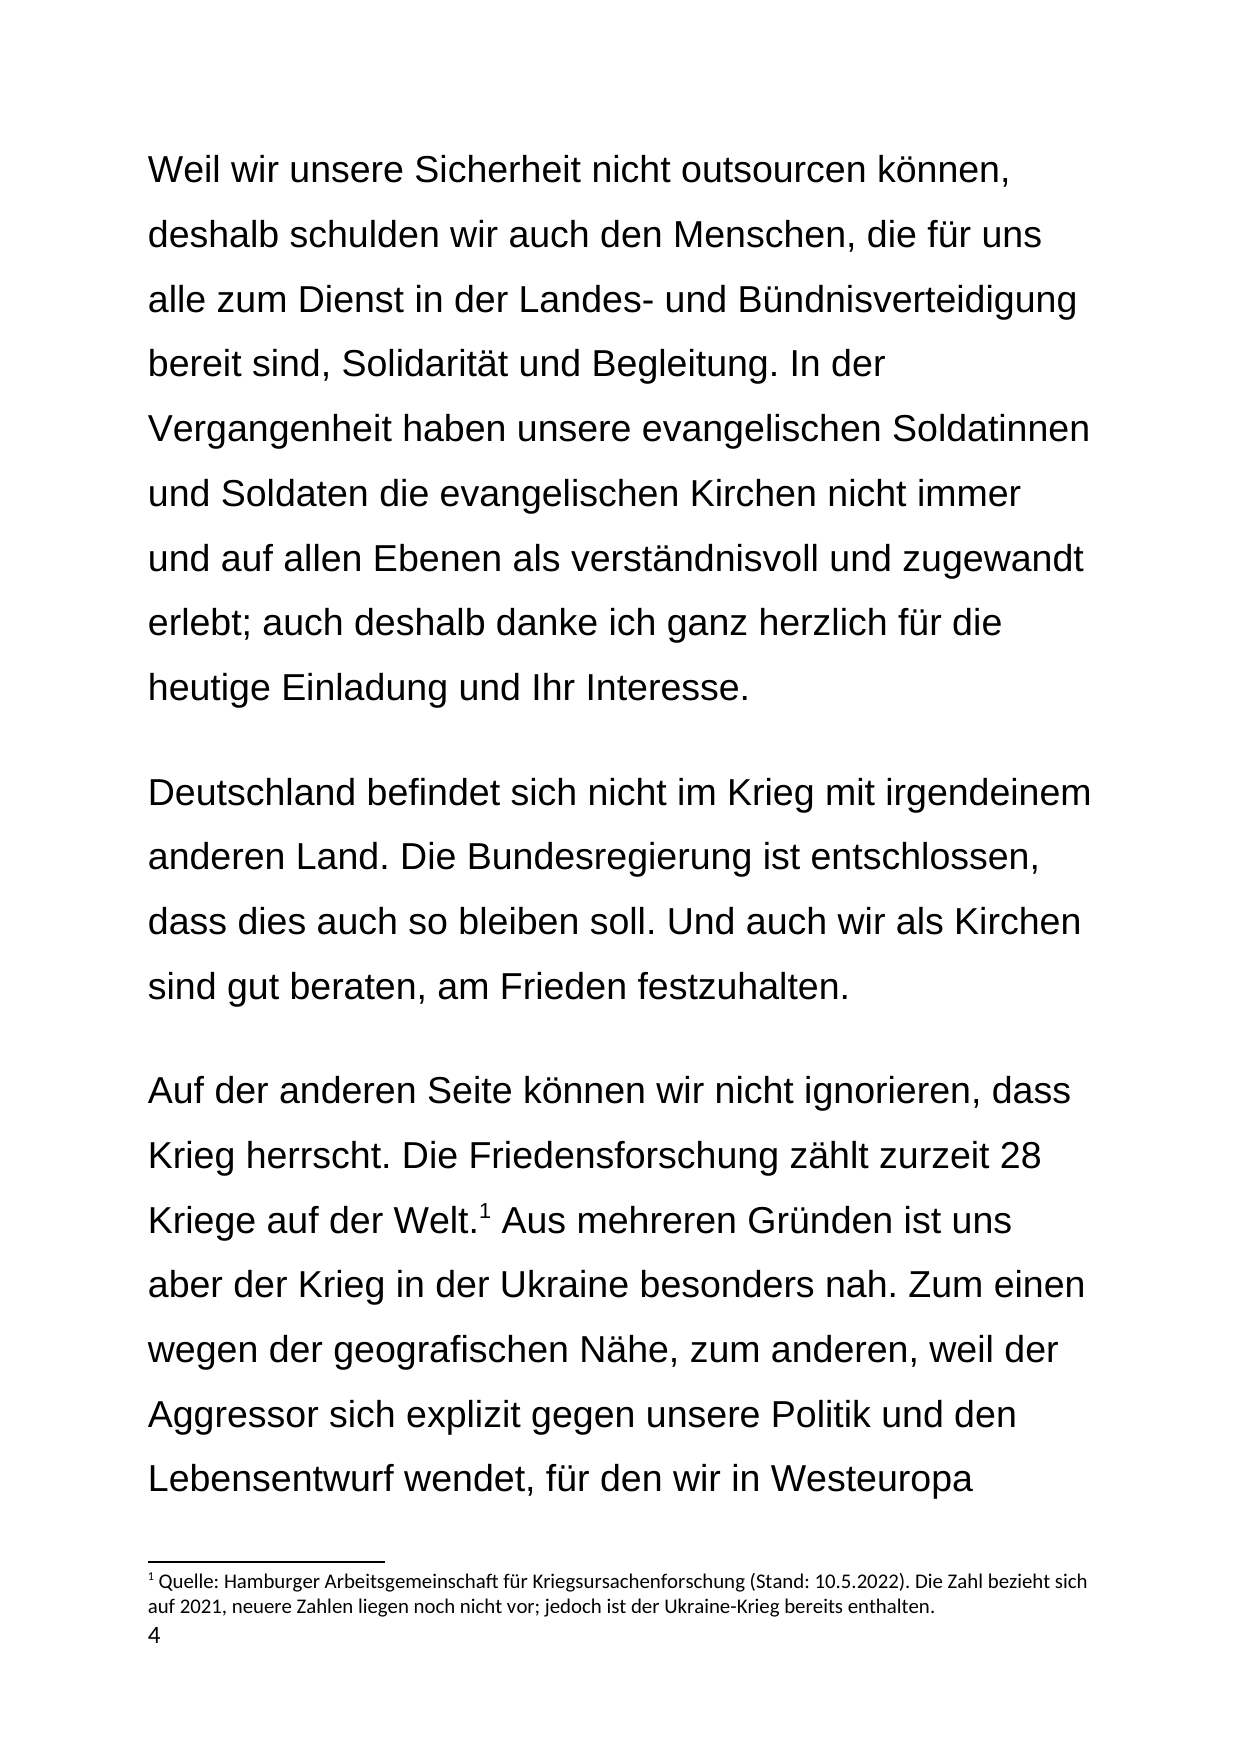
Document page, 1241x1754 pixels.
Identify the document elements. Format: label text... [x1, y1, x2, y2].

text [148, 1068, 1093, 1500]
text Weil wir unsere Sicherheit nicht outsourcen können, deshalb schulden wir auch den Menschen, die für uns alle zum Dienst in der Landes- und Bündnisverteidigung bereit sind, Solidarität und Begleitung. In der Vergangenheit haben unsere evangelischen Soldatinnen und Soldaten die evangelischen Kirchen nicht immer und auf allen Ebenen als verständnisvoll und zugewandt erlebt; auch deshalb danke ich ganz herzlich für die heutige Einladung und Ihr Interesse. [148, 148, 1093, 708]
text Deutschland befindet sich nicht im Krieg mit irgendeinem anderen Land. Die Bundesregierung ist entschlossen, dass dies auch so bleiben soll. Und auch wir als Kirchen sind gut beraten, am Frieden festzuhalten. [148, 770, 1093, 1007]
